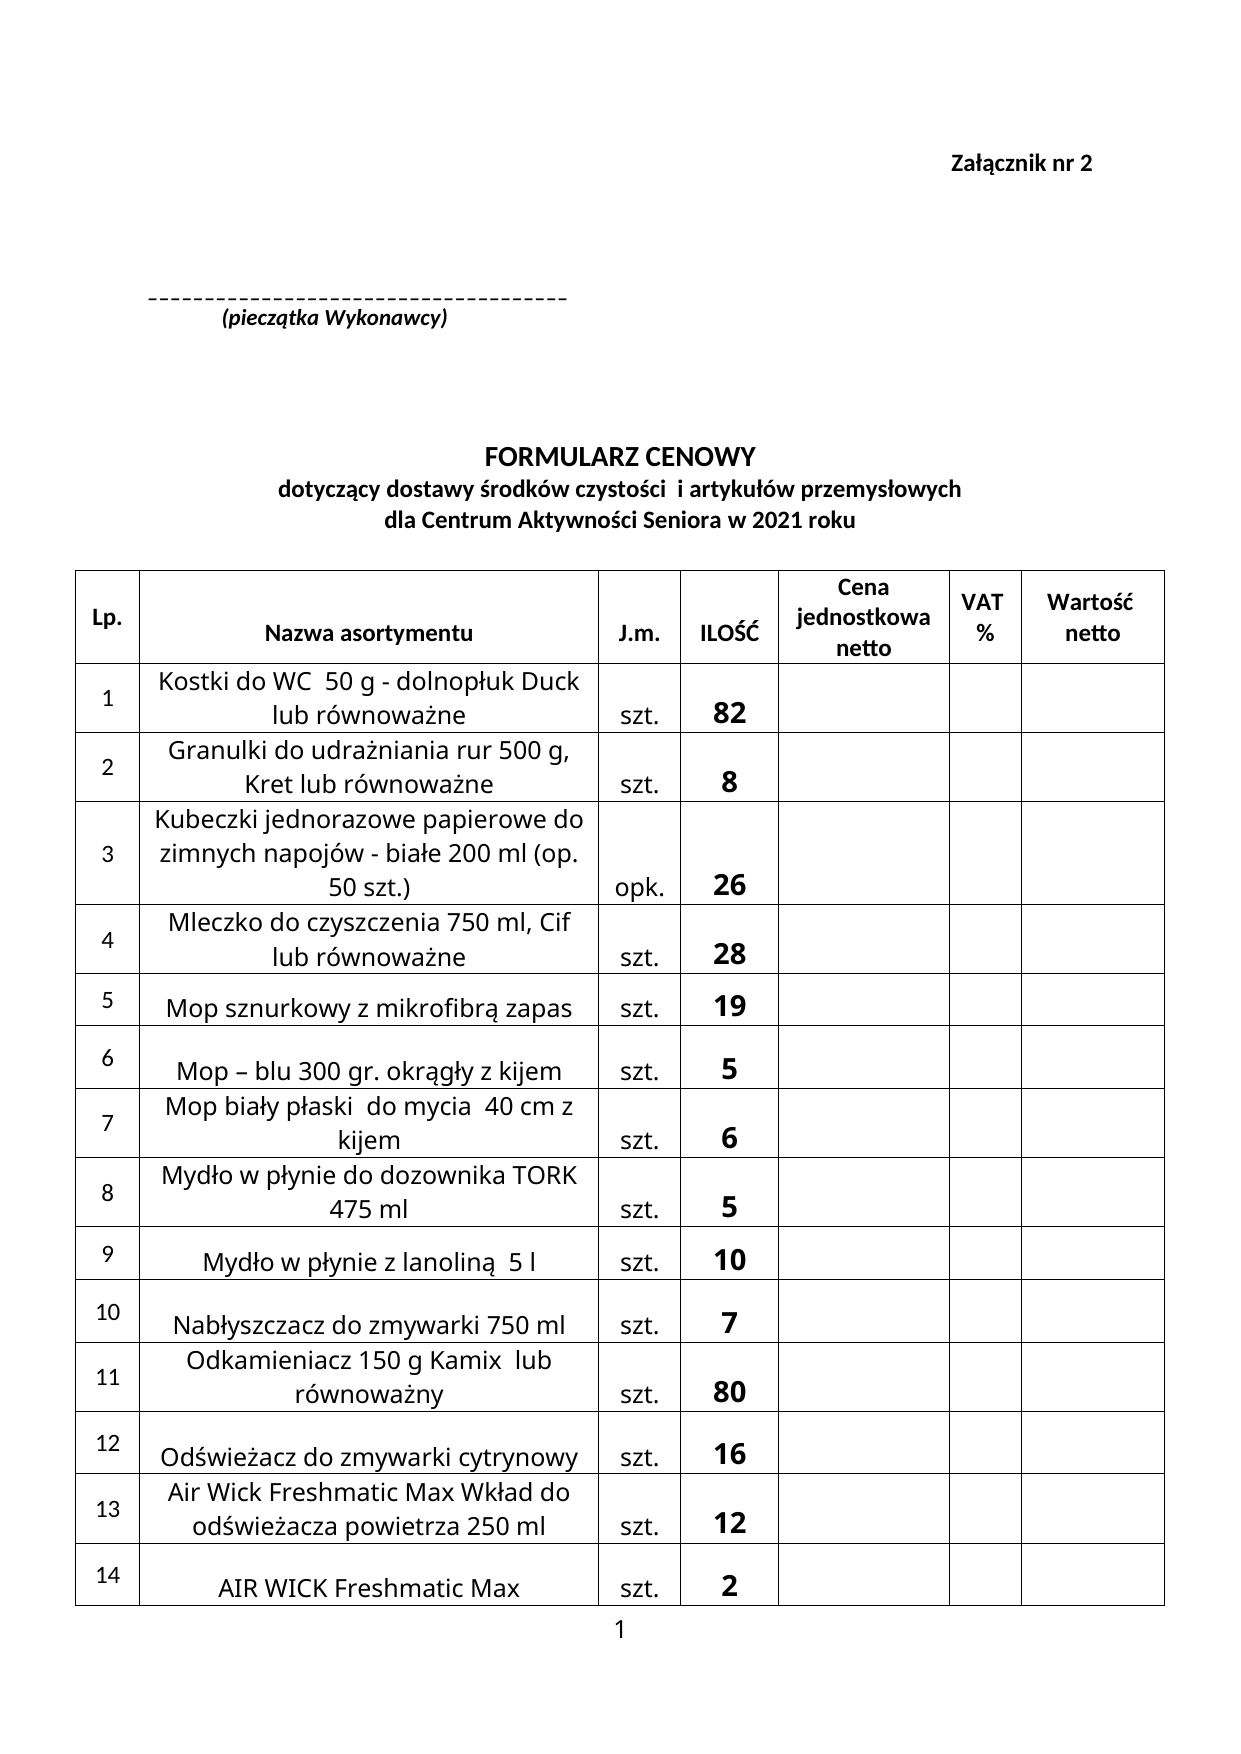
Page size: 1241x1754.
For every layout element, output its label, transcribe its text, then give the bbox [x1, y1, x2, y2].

table_cell 7 [681, 1280, 778, 1342]
table_cell [950, 1158, 1021, 1226]
table_cell [950, 1280, 1021, 1342]
table_cell [779, 1158, 949, 1226]
table_cell szt. [599, 905, 680, 973]
table_cell 7 [76, 1089, 139, 1157]
table_cell [1022, 1412, 1164, 1473]
table_cell [950, 1544, 1021, 1605]
table_cell szt. [599, 1412, 680, 1473]
table_cell szt. [599, 1026, 680, 1088]
table_cell 9 [76, 1227, 139, 1279]
table_cell szt. [599, 1089, 680, 1157]
table_cell [1022, 802, 1164, 904]
table_cell [950, 1089, 1021, 1157]
text FORMULARZ CENOWY [148, 438, 1093, 473]
table_cell szt. [599, 1343, 680, 1411]
table_cell [950, 1026, 1021, 1088]
table_cell Nabłyszczacz do zmywarki 750 ml [140, 1280, 598, 1342]
table_header Wartość netto [1022, 571, 1164, 662]
table_cell [779, 733, 949, 801]
table_cell Mydło w płynie do dozownika TORK 475 ml [140, 1158, 598, 1226]
table_cell [950, 1474, 1021, 1542]
table_cell szt. [599, 974, 680, 1025]
table_cell 5 [681, 1026, 778, 1088]
table_header J.m. [599, 571, 680, 662]
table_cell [140, 1544, 598, 1605]
table_cell 1 [76, 664, 139, 732]
table_cell 2 [76, 733, 139, 801]
table_cell 13 [76, 1474, 139, 1542]
table_cell 19 [681, 974, 778, 1025]
table_cell 8 [76, 1158, 139, 1226]
table_cell Odświeżacz do zmywarki cytrynowy [140, 1412, 598, 1473]
table_cell [1022, 664, 1164, 732]
table_cell Mop – blu 300 gr. okrągły z kijem [140, 1026, 598, 1088]
table_cell [779, 1280, 949, 1342]
table_cell 11 [76, 1343, 139, 1411]
table_cell 5 [681, 1158, 778, 1226]
table_cell 4 [76, 905, 139, 973]
table_header Lp. [76, 571, 139, 662]
text (pieczątka Wykonawcy) [148, 303, 1093, 331]
table_cell [779, 1412, 949, 1473]
table_cell [779, 974, 949, 1025]
table_cell [1022, 1343, 1164, 1411]
table_cell [1022, 1158, 1164, 1226]
text Załącznik nr 2 [148, 148, 1093, 178]
table_cell [779, 1089, 949, 1157]
table_cell 80 [681, 1343, 778, 1411]
table_cell 12 [681, 1474, 778, 1542]
table_cell [950, 802, 1021, 904]
table_cell [779, 1474, 949, 1542]
table_cell [950, 664, 1021, 732]
table_cell szt. [599, 1158, 680, 1226]
table_cell Mleczko do czyszczenia 750 ml, Cif lub równoważne [140, 905, 598, 973]
table_cell szt. [599, 1280, 680, 1342]
table_cell [950, 1343, 1021, 1411]
table_cell Air Wick Freshmatic Max Wkład do odświeżacza powietrza 250 ml [140, 1474, 598, 1542]
table_header ILOŚĆ [681, 571, 778, 662]
table_cell szt. [599, 664, 680, 732]
table_cell 12 [76, 1412, 139, 1473]
table_cell [1022, 905, 1164, 973]
table_cell [779, 664, 949, 732]
table_cell 28 [681, 905, 778, 973]
table_cell opk. [599, 802, 680, 904]
table_cell szt. [599, 1544, 680, 1605]
table_cell [1022, 1280, 1164, 1342]
table_cell 5 [76, 974, 139, 1025]
table_cell 10 [76, 1280, 139, 1342]
text dotyczący dostawy środków czystości i artykułów przemysłowych [148, 473, 1093, 504]
text dla Centrum Aktywności Seniora w 2021 roku [148, 504, 1093, 534]
table_cell 6 [76, 1026, 139, 1088]
table_cell szt. [599, 1474, 680, 1542]
table_cell 3 [76, 802, 139, 904]
table_cell [779, 1227, 949, 1279]
table_cell Granulki do udrażniania rur 500 g, Kret lub równoważne [140, 733, 598, 801]
table_cell [1022, 1026, 1164, 1088]
table_cell [1022, 1544, 1164, 1605]
table_cell Odkamieniacz 150 g Kamix lub równoważny [140, 1343, 598, 1411]
table_cell 6 [681, 1089, 778, 1157]
table_cell Mop biały płaski do mycia 40 cm z kijem [140, 1089, 598, 1157]
table_cell 82 [681, 664, 778, 732]
table_cell 26 [681, 802, 778, 904]
table_cell 16 [681, 1412, 778, 1473]
table_cell Kostki do WC 50 g - dolnopłuk Duck lub równoważne [140, 664, 598, 732]
table_cell [1022, 974, 1164, 1025]
table_cell [1022, 733, 1164, 801]
table_cell Kubeczki jednorazowe papierowe do zimnych napojów - białe 200 ml (op. 50 szt.) [140, 802, 598, 904]
table_cell 14 [76, 1544, 139, 1605]
table_cell [1022, 1089, 1164, 1157]
table_cell [1022, 1474, 1164, 1542]
table_cell [779, 802, 949, 904]
table_cell Mydło w płynie z lanoliną 5 l [140, 1227, 598, 1279]
table_header Nazwa asortymentu [140, 571, 598, 662]
table_header VAT % [950, 571, 1021, 662]
table_cell [950, 974, 1021, 1025]
table_cell [779, 1343, 949, 1411]
text _____________________________________ [148, 275, 1093, 303]
table_cell Mop sznurkowy z mikrofibrą zapas [140, 974, 598, 1025]
table_cell 8 [681, 733, 778, 801]
table_cell [950, 733, 1021, 801]
table_cell 2 [681, 1544, 778, 1605]
table_cell 10 [681, 1227, 778, 1279]
table_cell [779, 1026, 949, 1088]
table_cell [950, 905, 1021, 973]
table_cell [779, 905, 949, 973]
table_cell [950, 1412, 1021, 1473]
table_cell szt. [599, 733, 680, 801]
table_cell szt. [599, 1227, 680, 1279]
table_cell [1022, 1227, 1164, 1279]
table_header Cena jednostkowa netto [779, 571, 949, 662]
table_cell [950, 1227, 1021, 1279]
table_cell [779, 1544, 949, 1605]
